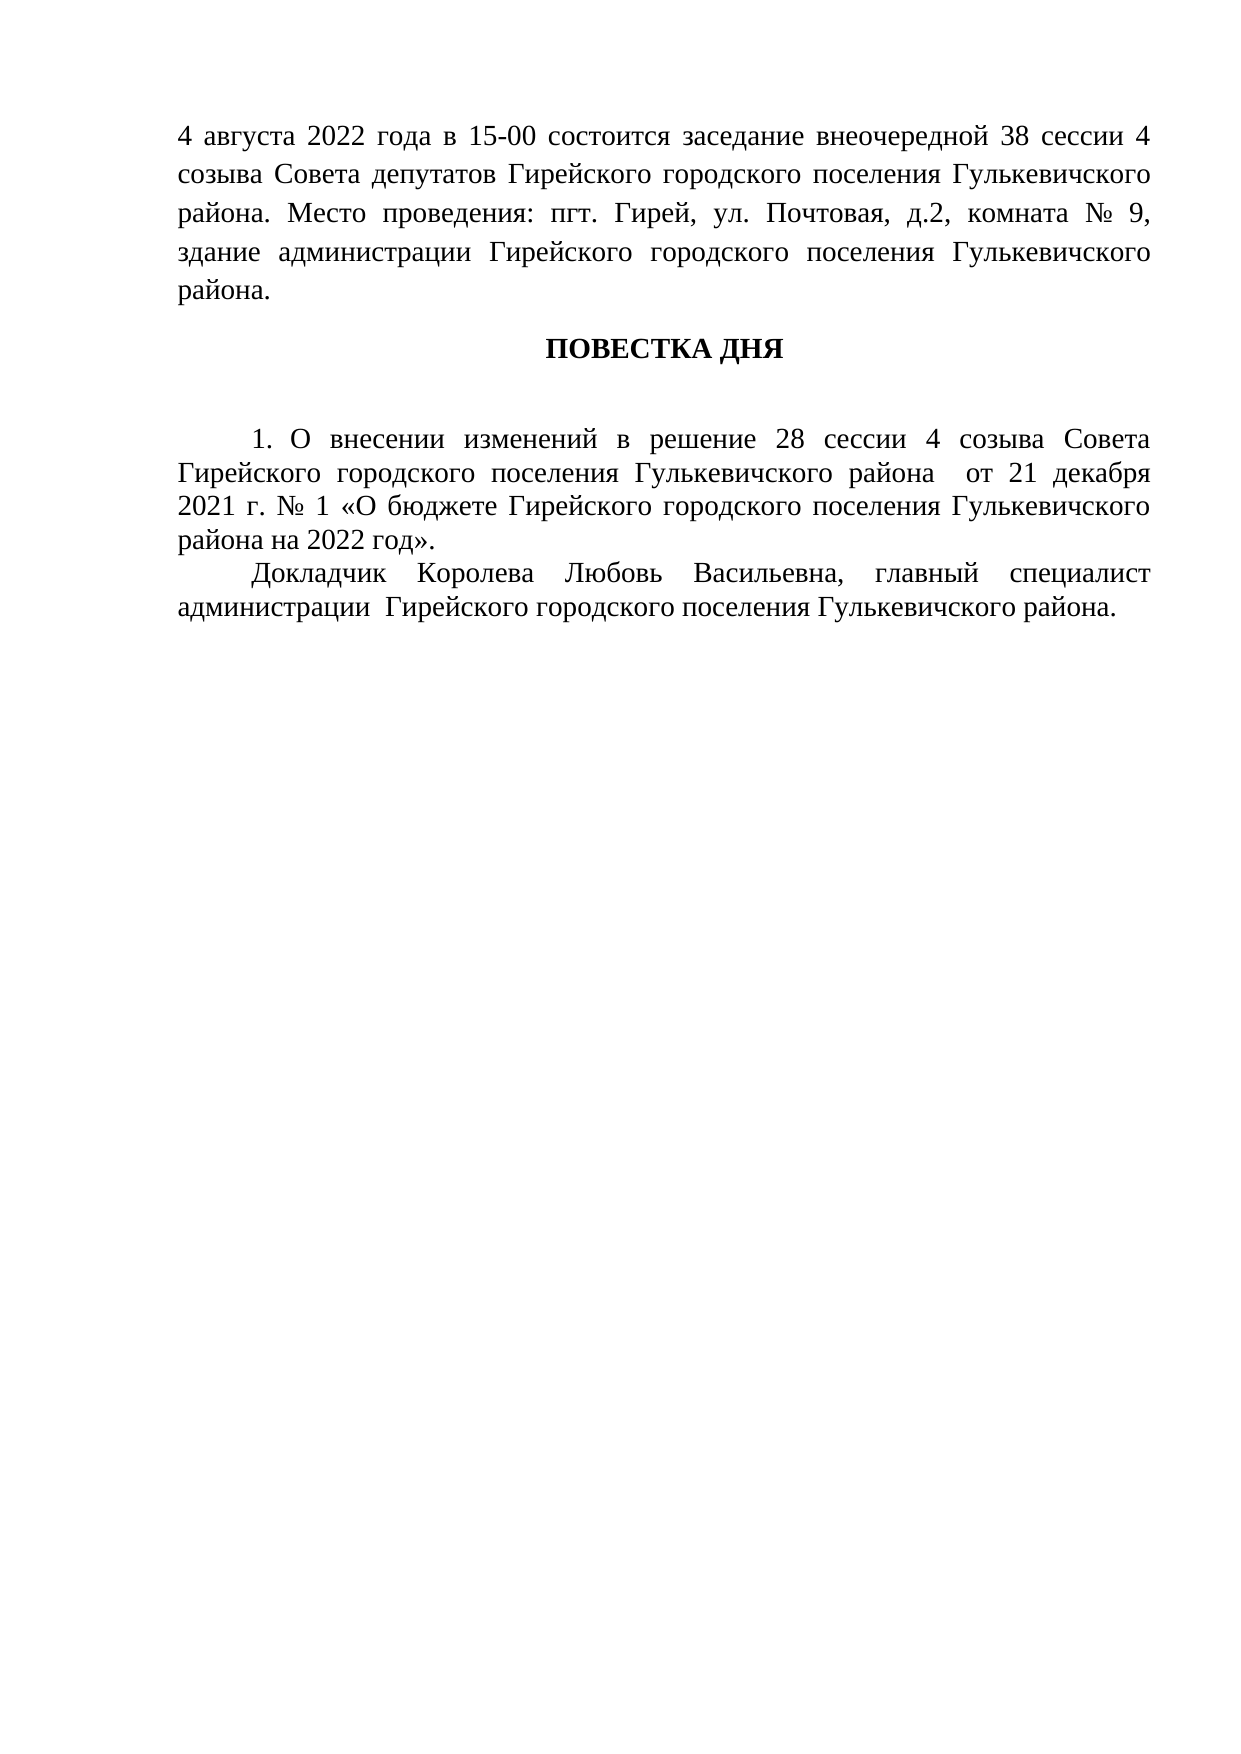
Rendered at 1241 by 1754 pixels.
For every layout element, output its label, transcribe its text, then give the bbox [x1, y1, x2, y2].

text ПОВЕСТКА ДНЯ [177, 332, 1152, 365]
text 1. О внесении изменений в решение 28 сессии 4 созыва Совета Гирейского городского поселения Гулькевичского района от 21 декабря 2021 г. № 1 «О бюджете Гирейского городского поселения Гулькевичского района на 2022 год». [177, 421, 1152, 555]
text 4 августа 2022 года в 15-00 состоится заседание внеочередной 38 сессии 4 созыва Совета депутатов Гирейского городского поселения Гулькевичского района. Место проведения: пгт. Гирей, ул. Почтовая, д.2, комната № 9, здание администрации Гирейского городского поселения Гулькевичского района. [177, 118, 1152, 306]
text Докладчик Королева Любовь Васильевна, главный специалист администрации Гирейского городского поселения Гулькевичского района. [177, 555, 1152, 622]
